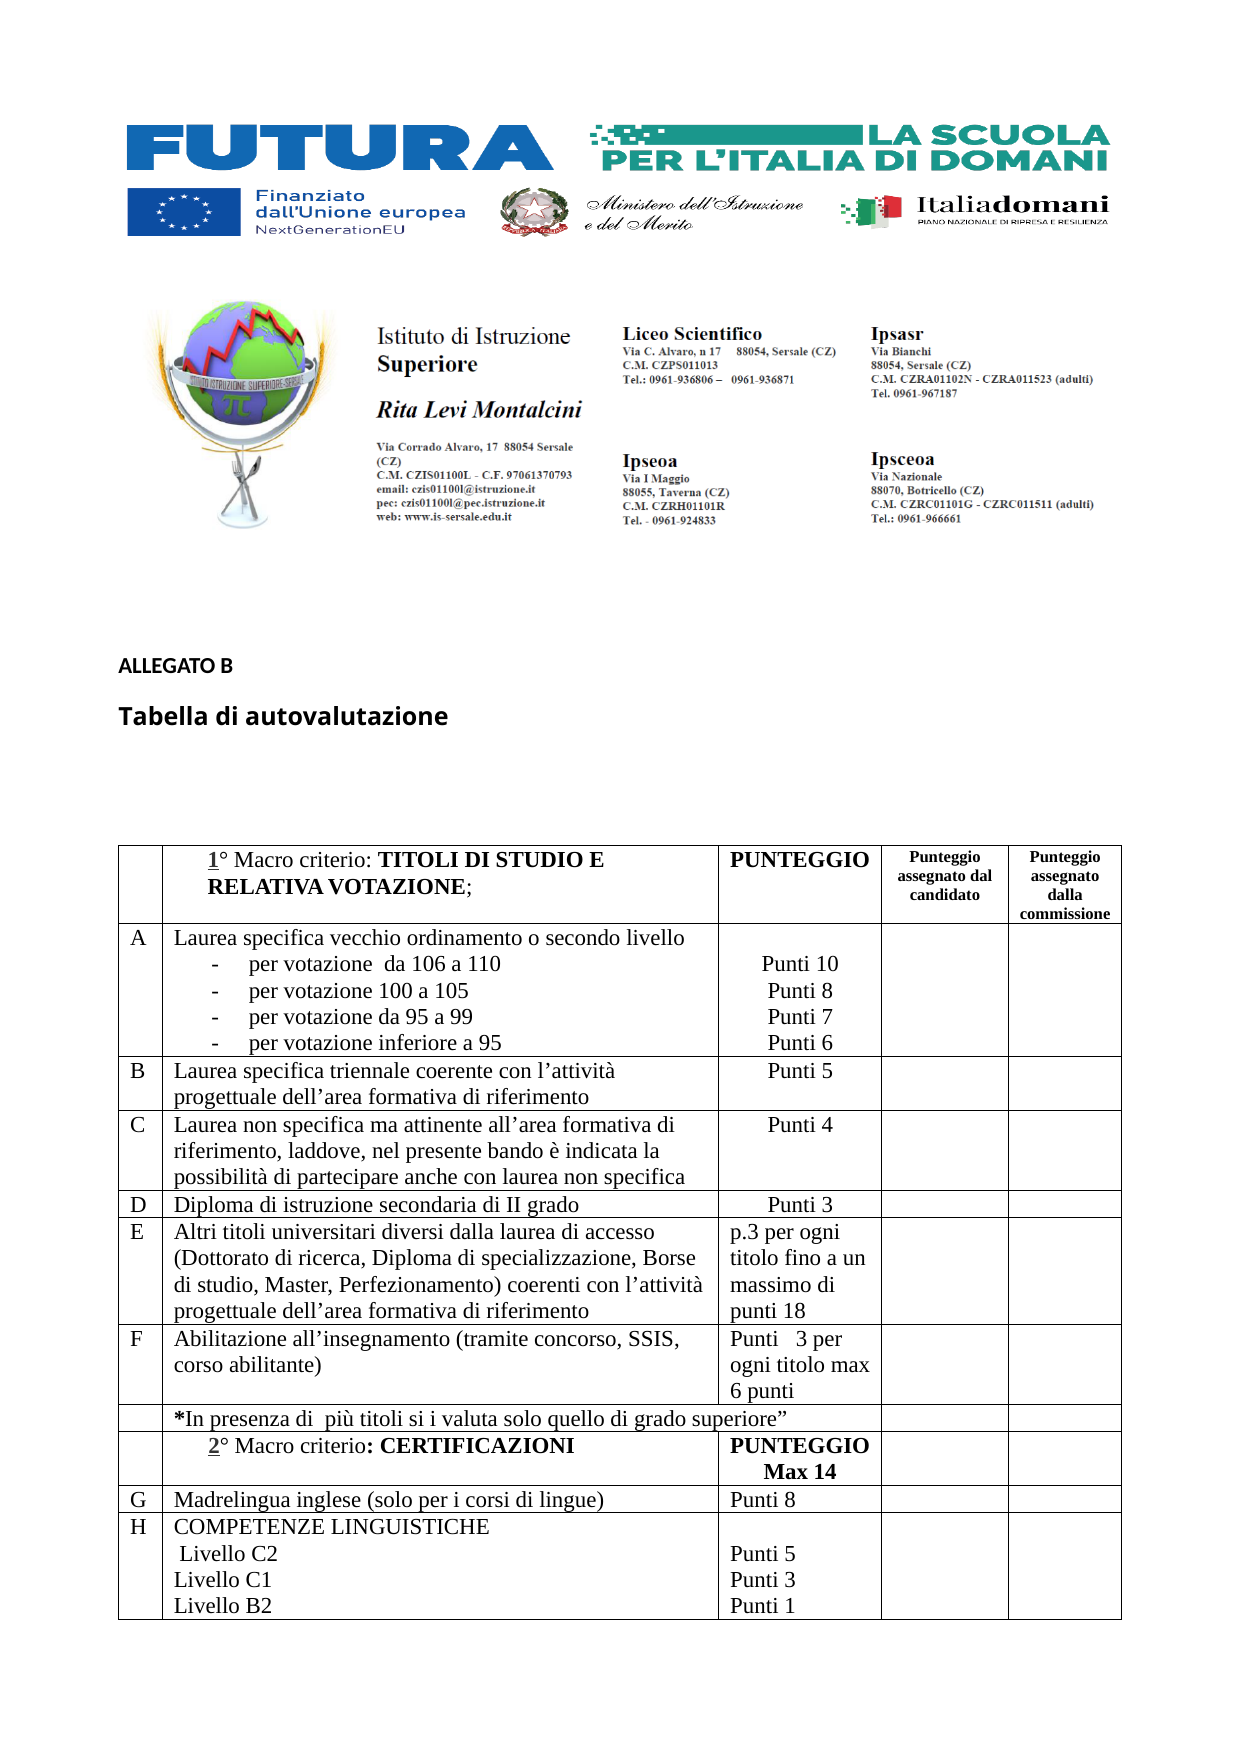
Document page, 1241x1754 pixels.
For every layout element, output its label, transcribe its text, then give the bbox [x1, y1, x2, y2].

table_cell 2° Macro criterio: CERTIFICAZIONI [163, 1432, 718, 1485]
table_cell [882, 1111, 1008, 1190]
text ALLEGATO B [118, 651, 1122, 679]
table_cell B [119, 1057, 162, 1109]
table_cell PUNTEGGIO Max 14 [719, 1432, 881, 1485]
table_cell A [119, 924, 162, 1056]
text Tabella di autovalutazione [118, 698, 1122, 732]
table_cell [882, 1057, 1008, 1109]
table_cell [1009, 1486, 1121, 1512]
picture [126, 290, 1123, 558]
table_cell [882, 1513, 1008, 1619]
table_cell Punti 5 [719, 1057, 881, 1109]
picture [118, 118, 1117, 244]
table_cell H [119, 1513, 162, 1619]
table_header 1° Macro criterio: TITOLI DI STUDIO E RELATIVA VOTAZIONE; [163, 846, 718, 923]
table_header PUNTEGGIO [719, 846, 881, 923]
table_cell Abilitazione all’insegnamento (tramite concorso, SSIS, corso abilitante) [163, 1325, 718, 1404]
table_cell [1009, 1513, 1121, 1619]
table_cell [882, 1191, 1008, 1217]
table_cell *In presenza di più titoli si i valuta solo quello di grado superiore” [163, 1405, 881, 1431]
table_cell [1009, 1432, 1121, 1485]
table_cell Punti 8 [719, 1486, 881, 1512]
table_cell Punti 3 [719, 1191, 881, 1217]
table_header Punteggio assegnato dalla commissione [1009, 846, 1121, 923]
table_cell [882, 1325, 1008, 1404]
table_cell Laurea specifica vecchio ordinamento o secondo livello per votazione da 106 a 110 per votazione 100 a 105 per votazione da 95 a 99 per votazione inferiore a 95 [163, 924, 718, 1056]
table_cell COMPETENZE LINGUISTICHE Livello C2 Livello C1 Livello B2 [163, 1513, 718, 1619]
table_cell E [119, 1218, 162, 1323]
table_header Punteggio assegnato dal candidato [882, 846, 1008, 923]
table_cell C [119, 1111, 162, 1190]
table_cell [119, 1432, 162, 1485]
table_cell [1009, 1405, 1121, 1431]
table_cell p.3 per ogni titolo fino a un massimo di punti 18 [719, 1218, 881, 1323]
table_cell [1009, 1218, 1121, 1323]
table_cell [882, 1486, 1008, 1512]
table_cell Altri titoli universitari diversi dalla laurea di accesso (Dottorato di ricerca, Diploma di specializzazione, Borse di studio, Master, Perfezionamento) coerenti con l’attività progettuale dell’area formativa di riferimento [163, 1218, 718, 1323]
table_cell Laurea specifica triennale coerente con l’attività progettuale dell’area formativa di riferimento [163, 1057, 718, 1109]
table_cell [882, 1405, 1008, 1431]
table_cell F [119, 1325, 162, 1404]
table_cell [882, 1432, 1008, 1485]
table_cell [1009, 1325, 1121, 1404]
table_cell [1009, 1191, 1121, 1217]
table_cell Punti 4 [719, 1111, 881, 1190]
table_cell [119, 1405, 162, 1431]
table_cell [1009, 1057, 1121, 1109]
table_cell [882, 924, 1008, 1056]
table_cell [882, 1218, 1008, 1323]
table_cell [1009, 924, 1121, 1056]
table_cell D [119, 1191, 162, 1217]
table_cell G [119, 1486, 162, 1512]
table_cell Laurea non specifica ma attinente all’area formativa di riferimento, laddove, nel presente bando è indicata la possibilità di partecipare anche con laurea non specifica [163, 1111, 718, 1190]
table_cell Diploma di istruzione secondaria di II grado [163, 1191, 718, 1217]
table_cell Punti 5 Punti 3 Punti 1 [719, 1513, 881, 1619]
table_cell Punti 10 Punti 8 Punti 7 Punti 6 [719, 924, 881, 1056]
table_header [119, 846, 162, 923]
table_cell Madrelingua inglese (solo per i corsi di lingue) [163, 1486, 718, 1512]
table_cell [1009, 1111, 1121, 1190]
table_cell Punti 3 per ogni titolo max 6 punti [719, 1325, 881, 1404]
